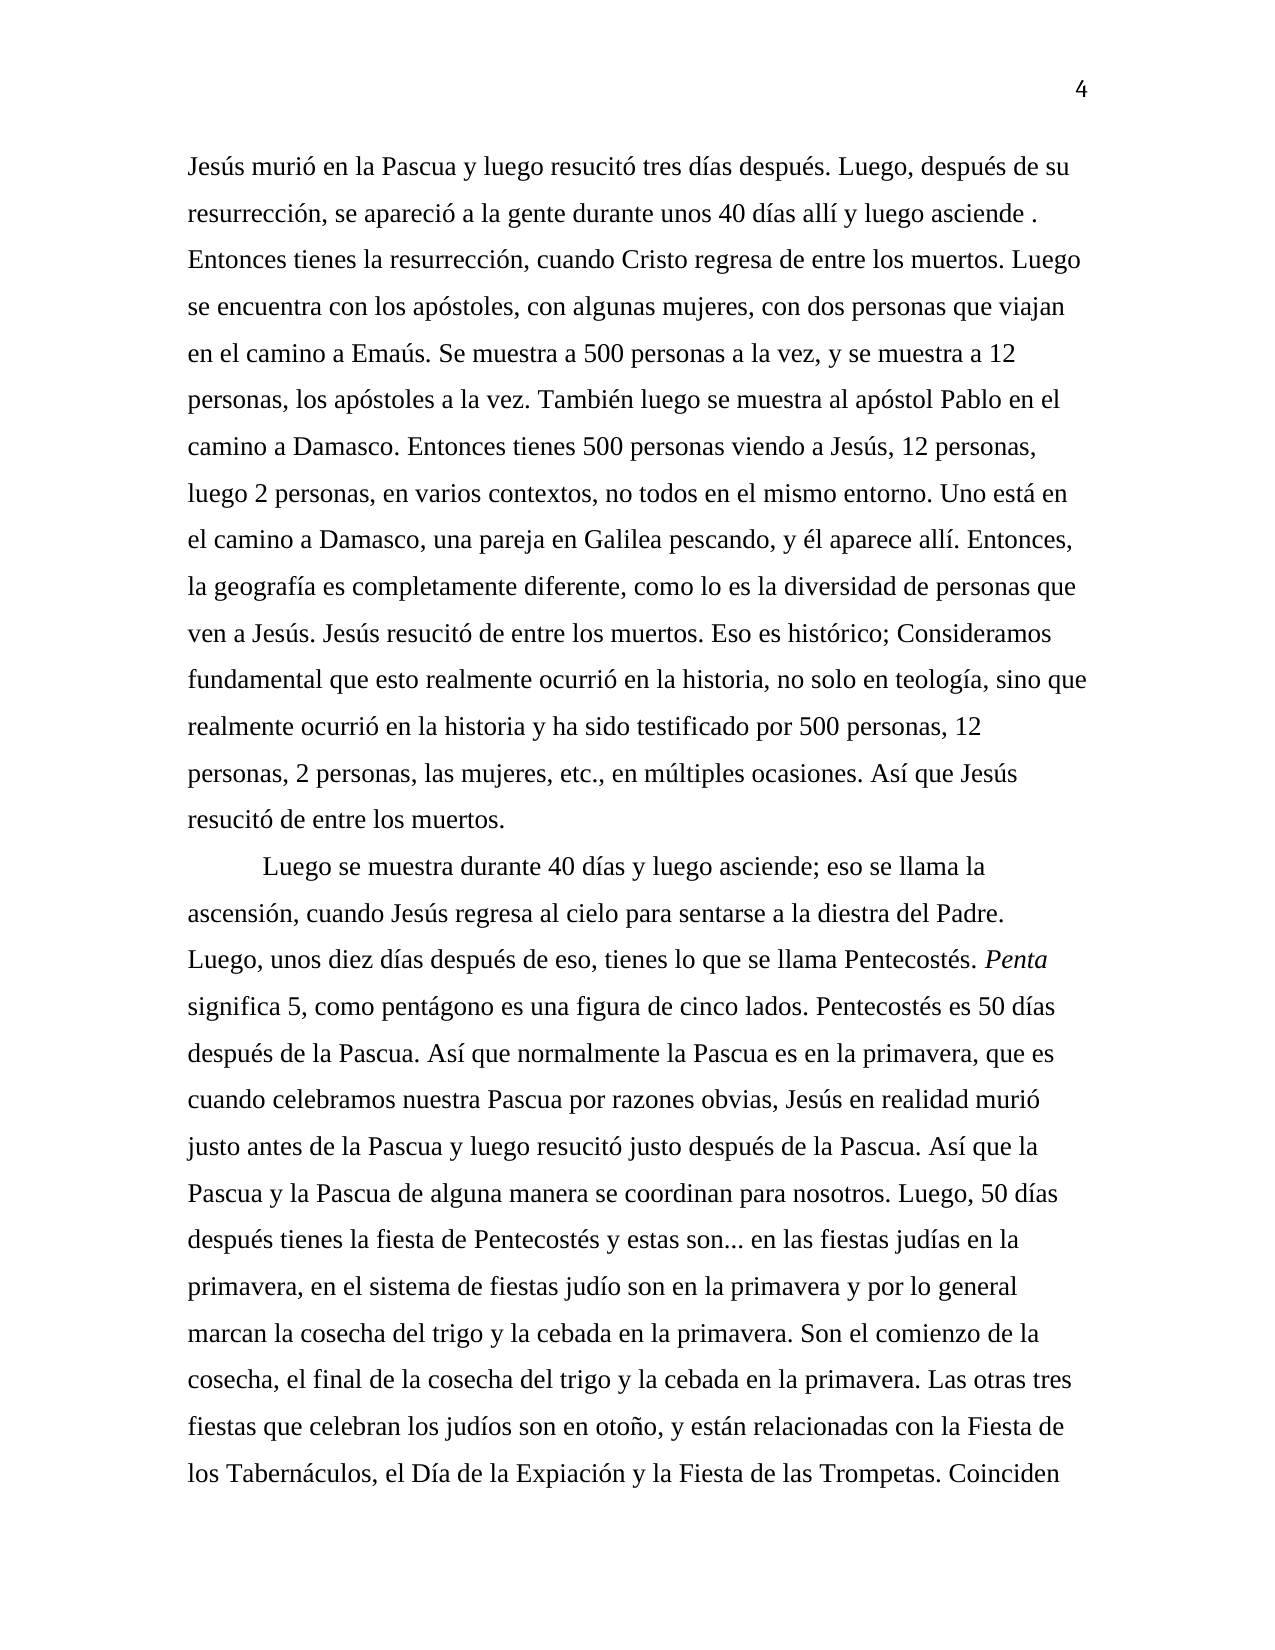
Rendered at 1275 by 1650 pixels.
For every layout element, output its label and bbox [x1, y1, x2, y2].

text [187, 150, 1087, 1488]
